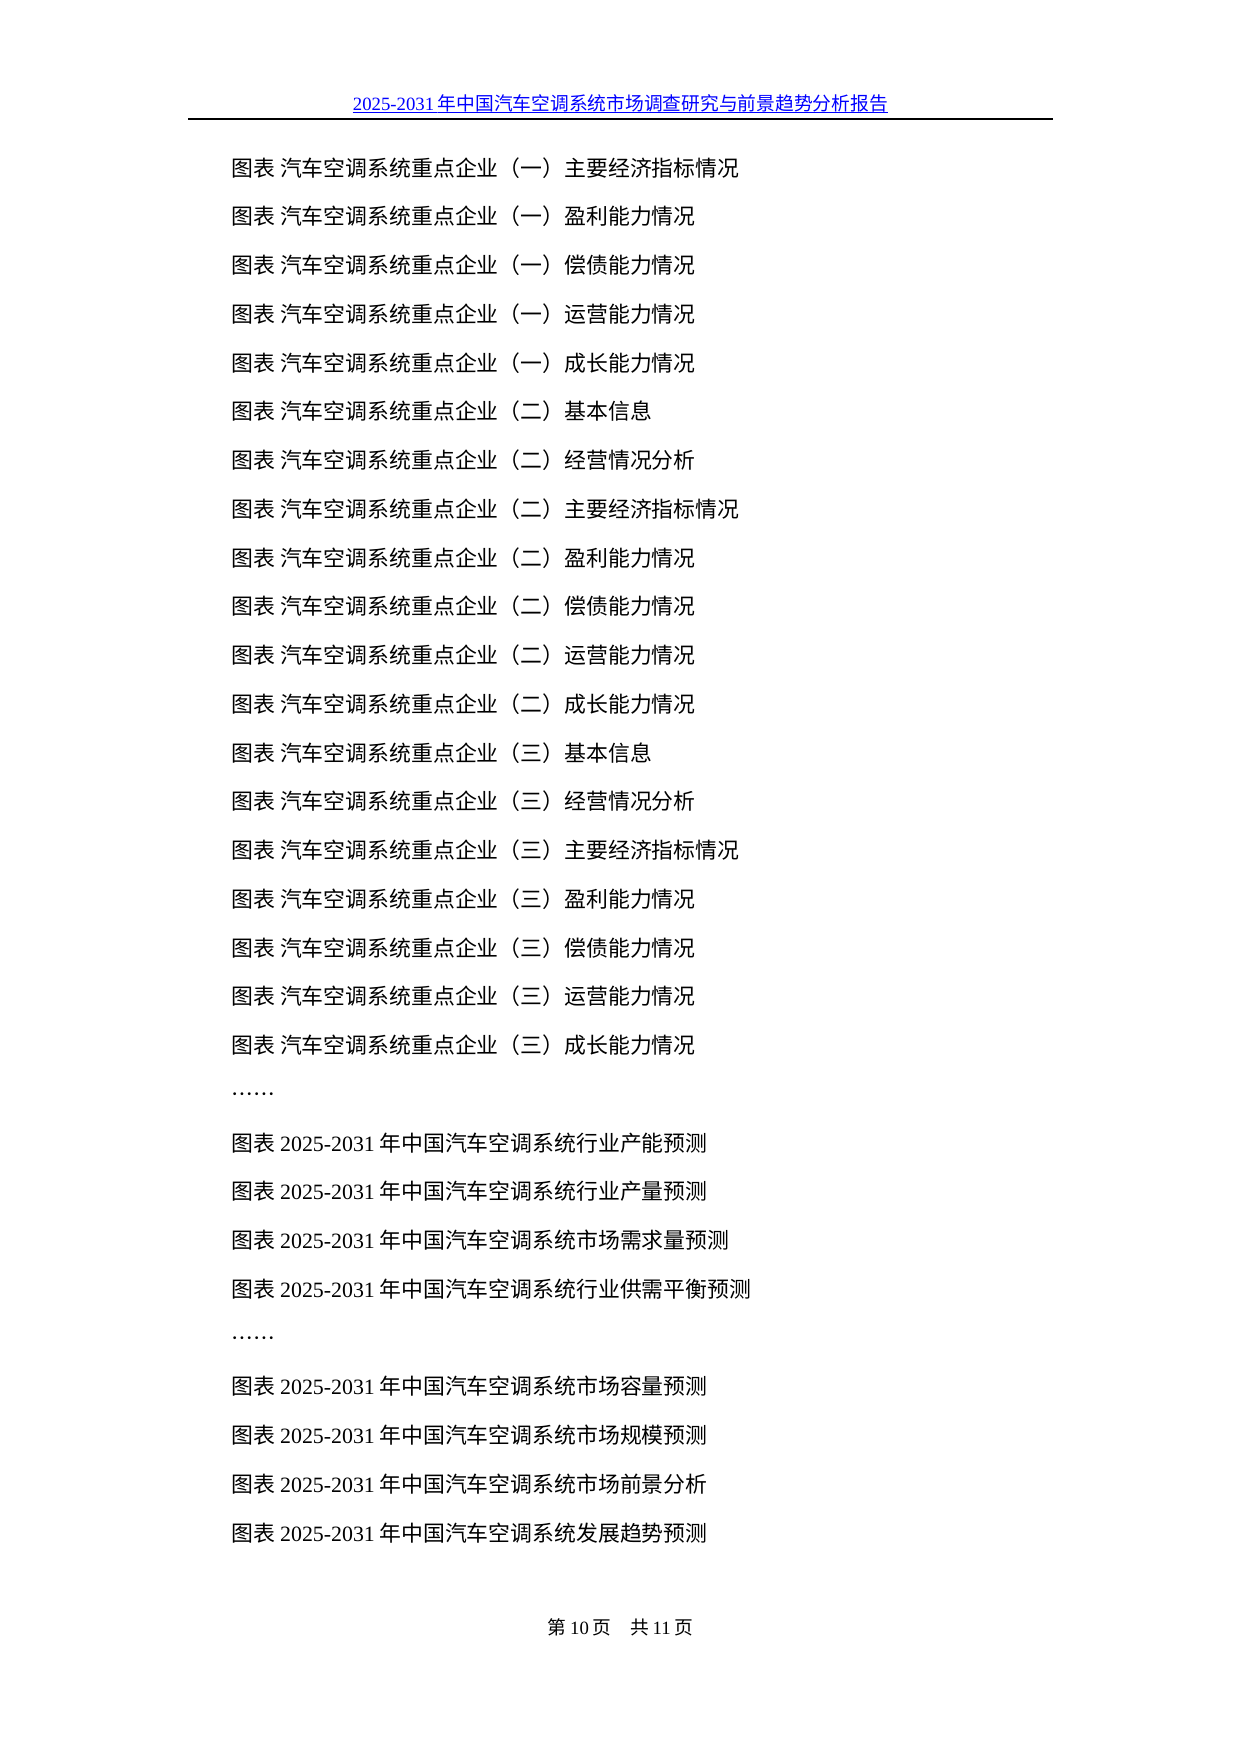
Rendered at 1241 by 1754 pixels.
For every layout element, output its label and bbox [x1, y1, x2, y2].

text [187, 150, 1053, 1548]
